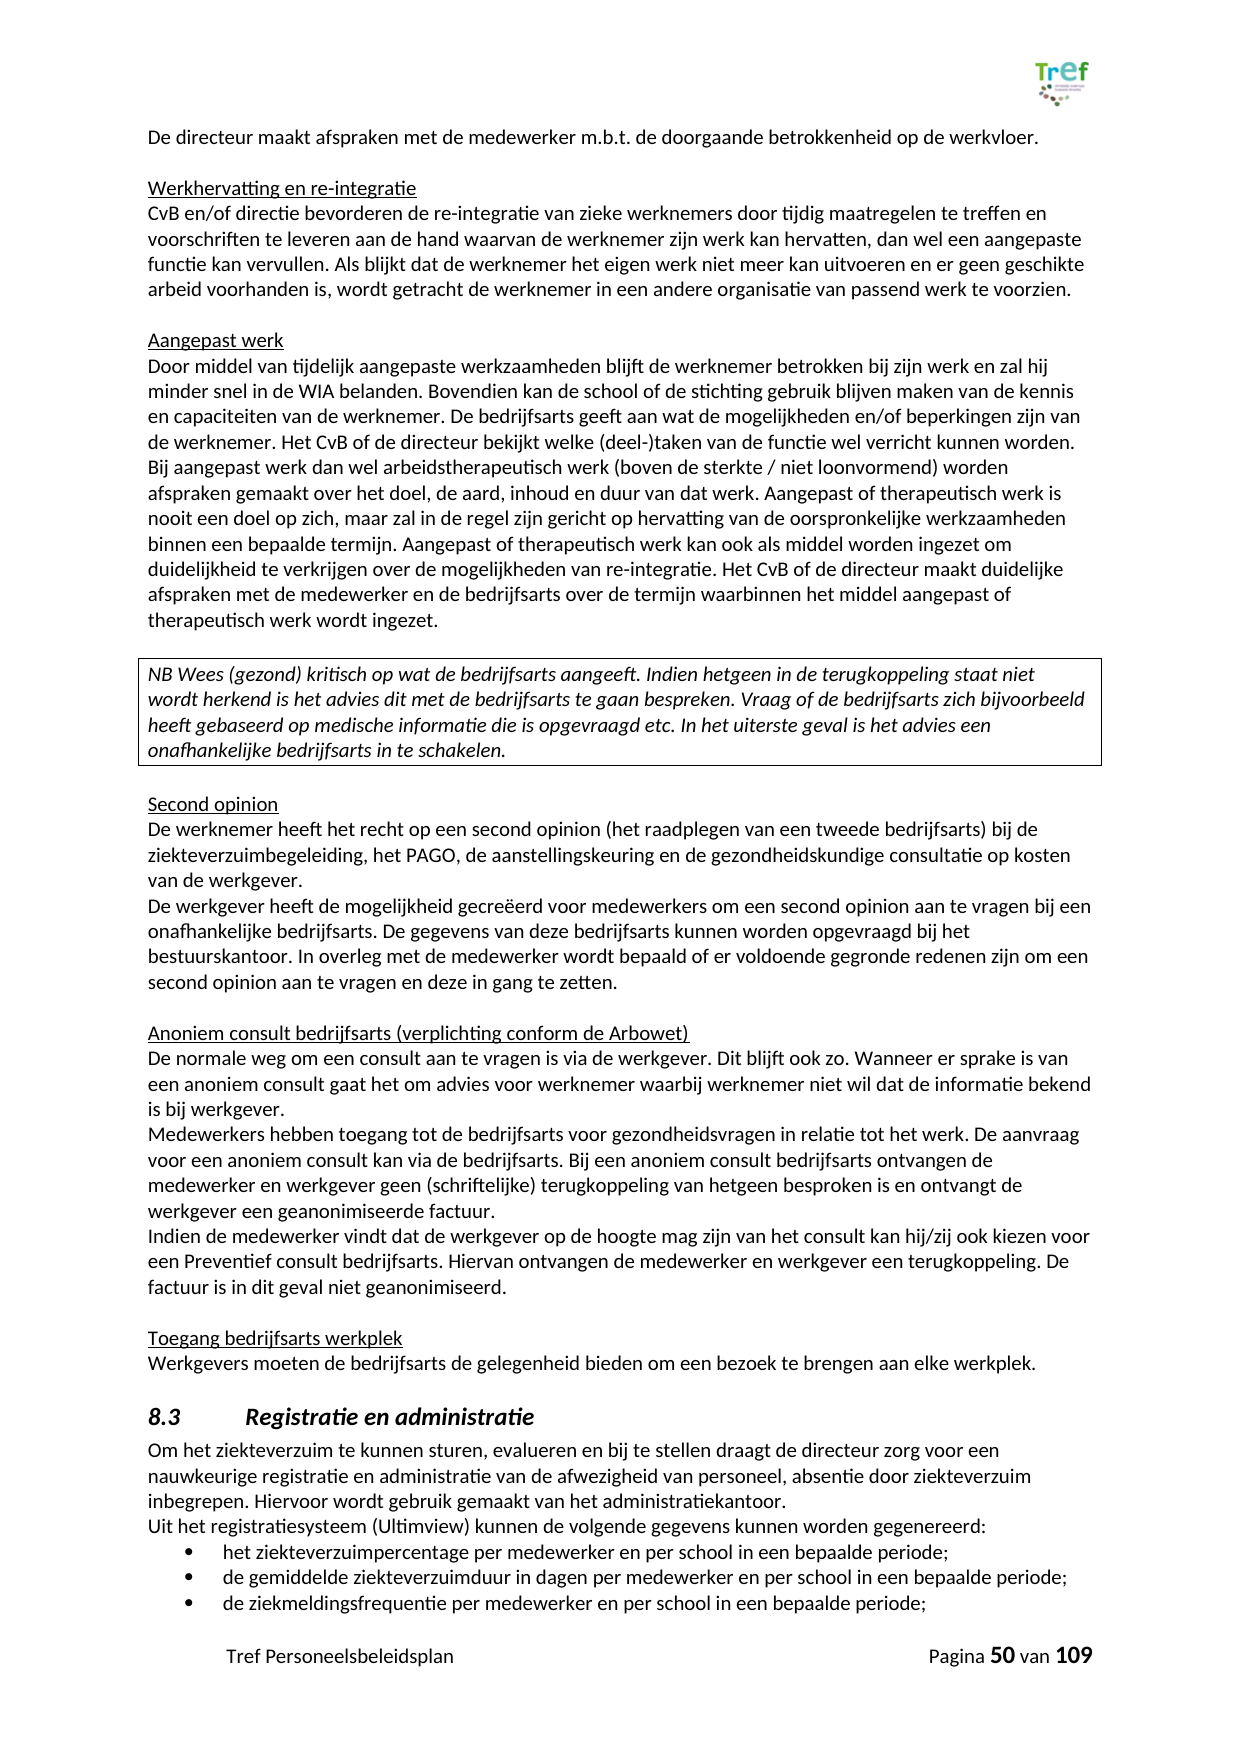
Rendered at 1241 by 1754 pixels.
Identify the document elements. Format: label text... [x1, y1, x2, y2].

picture [1031, 59, 1093, 111]
list de gemiddelde ziekteverzuimduur in dagen per medewerker en per school in een bepaalde periode; [185, 1564, 1092, 1590]
text Toegang bedrijfsarts werkplek [148, 1325, 1092, 1350]
text De normale weg om een consult aan te vragen is via de werkgever. Dit blijft ook zo. Wanneer er sprake is van een anoniem consult gaat het om advies voor werknemer waarbij werknemer niet wil dat de informatie bekend is bij werkgever. [148, 1045, 1092, 1122]
text Bij aangepast werk dan wel arbeidstherapeutisch werk (boven de sterkte / niet loonvormend) worden afspraken gemaakt over het doel, de aard, inhoud en duur van dat werk. Aangepast of therapeutisch werk is nooit een doel op zich, maar zal in de regel zijn gericht op hervatting van de oorspronkelijke werkzaamheden binnen een bepaalde termijn. Aangepast of therapeutisch werk kan ook als middel worden ingezet om duidelijkheid te verkrijgen over de mogelijkheden van re-integratie. Het CvB of de directeur maakt duidelijke afspraken met de medewerker en de bedrijfsarts over de termijn waarbinnen het middel aangepast of therapeutisch werk wordt ingezet. [148, 454, 1092, 632]
text Indien de medewerker vindt dat de werkgever op de hoogte mag zijn van het consult kan hij/zij ook kiezen voor een Preventief consult bedrijfsarts. Hiervan ontvangen de medewerker en werkgever een terugkoppeling. De factuur is in dit geval niet geanonimiseerd. [148, 1223, 1092, 1299]
text CvB en/of directie bevorderen de re-integratie van zieke werknemers door tijdig maatregelen te treffen en voorschriften te leveren aan de hand waarvan de werknemer zijn werk kan hervatten, dan wel een aangepaste functie kan vervullen. Als blijkt dat de werknemer het eigen werk niet meer kan uitvoeren en er geen geschikte arbeid voorhanden is, wordt getracht de werknemer in een andere organisatie van passend werk te voorzien. [148, 200, 1092, 302]
text Anoniem consult bedrijfsarts (verplichting conform de Arbowet) [148, 1020, 1092, 1045]
subtitle Registratie en administratie [148, 1401, 1092, 1431]
text De werkgever heeft de mogelijkheid gecreëerd voor medewerkers om een second opinion aan te vragen bij een onafhankelijke bedrijfsarts. De gegevens van deze bedrijfsarts kunnen worden opgevraagd bij het bestuurskantoor. In overleg met de medewerker wordt bepaald of er voldoende gegronde redenen zijn om een second opinion aan te vragen en deze in gang te zetten. [148, 893, 1092, 994]
list de ziekmeldingsfrequentie per medewerker en per school in een bepaalde periode; [185, 1590, 1092, 1615]
text Aangepast werk [148, 327, 1092, 353]
text Werkhervatting en re-integratie [148, 175, 1092, 200]
text Door middel van tijdelijk aangepaste werkzaamheden blijft de werknemer betrokken bij zijn werk en zal hij minder snel in de WIA belanden. Bovendien kan de school of de stichting gebruik blijven maken van de kennis en capaciteiten van de werknemer. De bedrijfsarts geeft aan wat de mogelijkheden en/of beperkingen zijn van de werknemer. Het CvB of de directeur bekijkt welke (deel-)taken van de functie wel verricht kunnen worden. [148, 353, 1092, 454]
text Medewerkers hebben toegang tot de bedrijfsarts voor gezondheidsvragen in relatie tot het werk. De aanvraag voor een anoniem consult kan via de bedrijfsarts. Bij een anoniem consult bedrijfsarts ontvangen de medewerker en werkgever geen (schriftelijke) terugkoppeling van hetgeen besproken is en ontvangt de werkgever een geanonimiseerde factuur. [148, 1122, 1092, 1223]
text Second opinion [148, 791, 1092, 817]
text De directeur maakt afspraken met de medewerker m.b.t. de doorgaande betrokkenheid op de werkvloer. [148, 124, 1092, 149]
text Om het ziekteverzuim te kunnen sturen, evalueren en bij te stellen draagt de directeur zorg voor een nauwkeurige registratie en administratie van de afwezigheid van personeel, absentie door ziekteverzuim inbegrepen. Hiervoor wordt gebruik gemaakt van het administratiekantoor. [148, 1437, 1092, 1514]
list het ziekteverzuimpercentage per medewerker en per school in een bepaalde periode; [185, 1539, 1092, 1564]
text NB Wees (gezond) kritisch op wat de bedrijfsarts aangeeft. Indien hetgeen in de terugkoppeling staat niet wordt herkend is het advies dit met de bedrijfsarts te gaan bespreken. Vraag of de bedrijfsarts zich bijvoorbeeld heeft gebaseerd op medische informatie die is opgevraagd etc. In het uiterste geval is het advies een onafhankelijke bedrijfsarts in te schakelen. [139, 659, 1101, 765]
text De werknemer heeft het recht op een second opinion (het raadplegen van een tweede bedrijfsarts) bij de ziekteverzuimbegeleiding, het PAGO, de aanstellingskeuring en de gezondheidskundige consultatie op kosten van de werkgever. [148, 817, 1092, 893]
text Uit het registratiesysteem (Ultimview) kunnen de volgende gegevens kunnen worden gegenereerd: [148, 1514, 1092, 1539]
text Werkgevers moeten de bedrijfsarts de gelegenheid bieden om een bezoek te brengen aan elke werkplek. [148, 1350, 1092, 1376]
